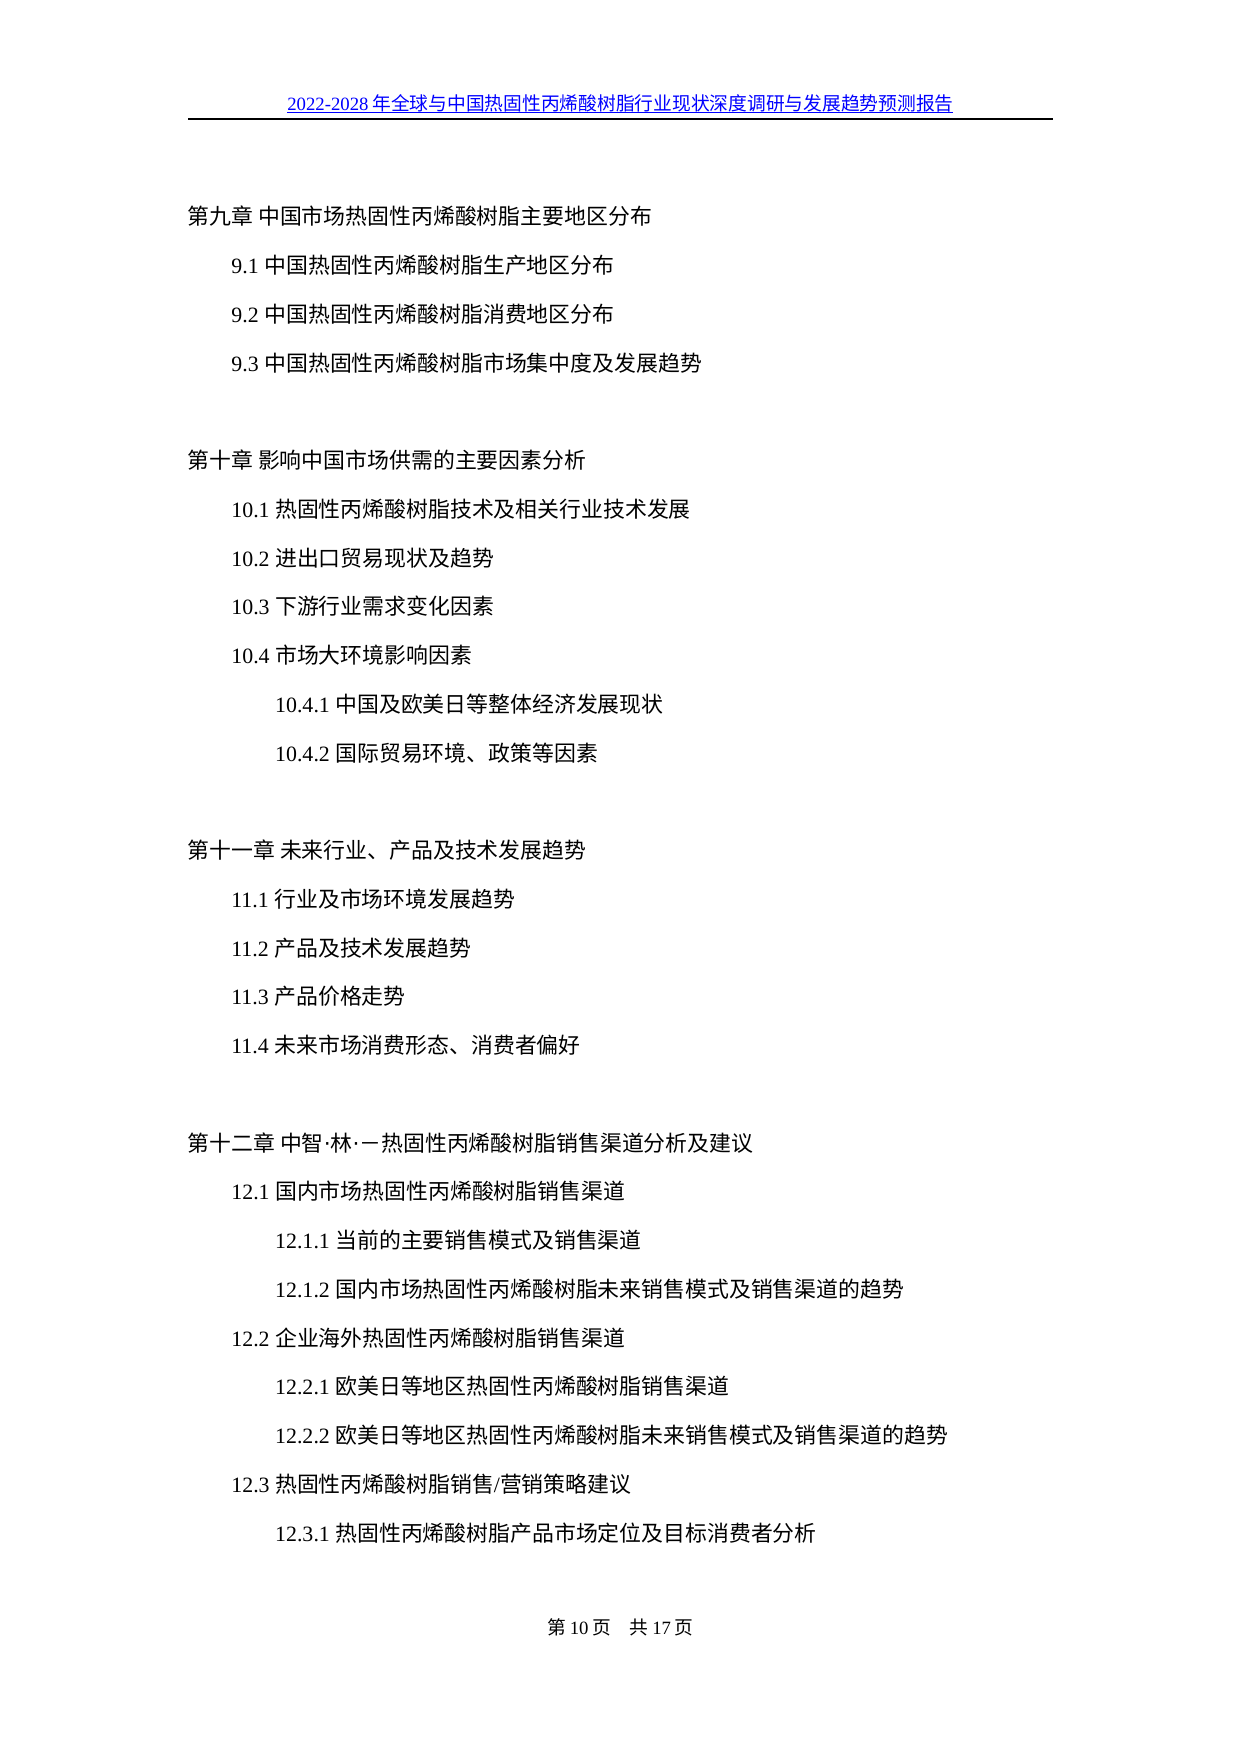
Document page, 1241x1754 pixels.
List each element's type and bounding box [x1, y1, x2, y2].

text [187, 150, 1053, 1548]
